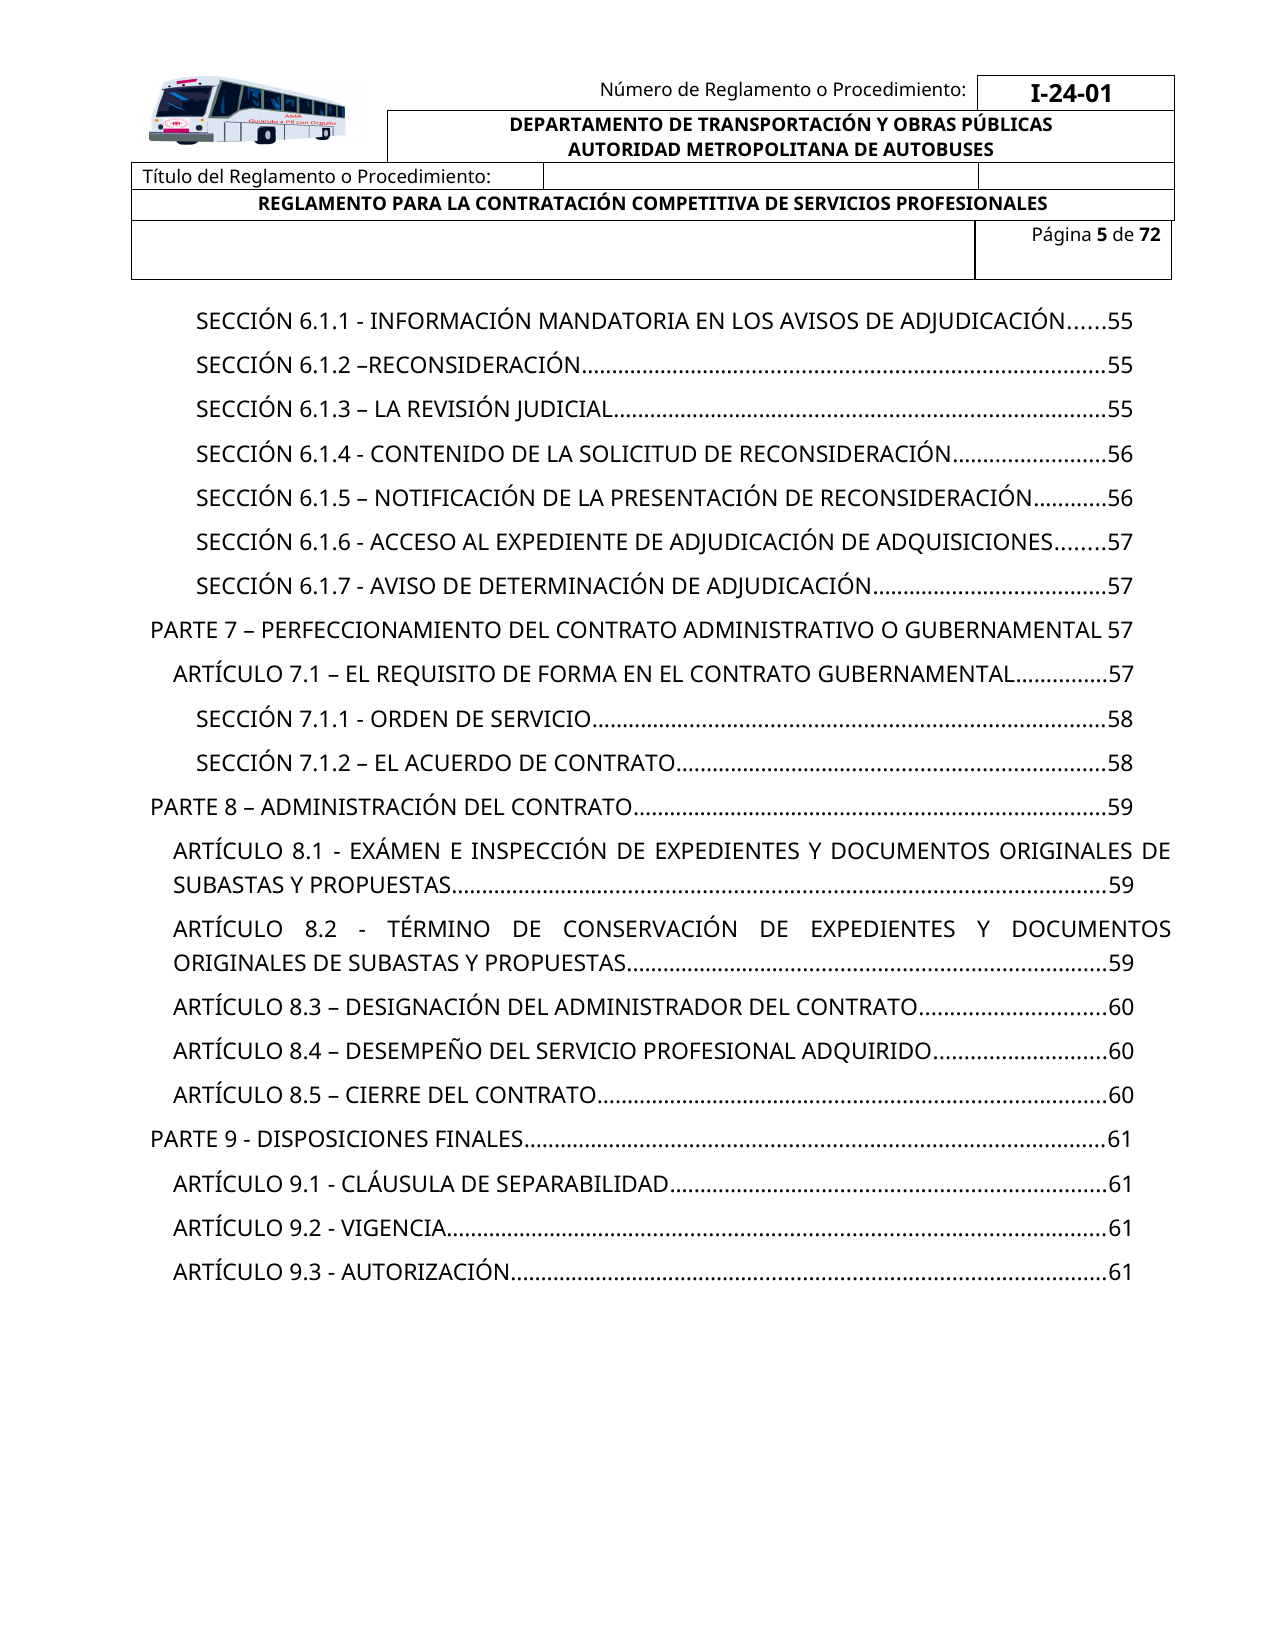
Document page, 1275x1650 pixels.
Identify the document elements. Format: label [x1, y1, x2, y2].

picture [148, 76, 371, 145]
